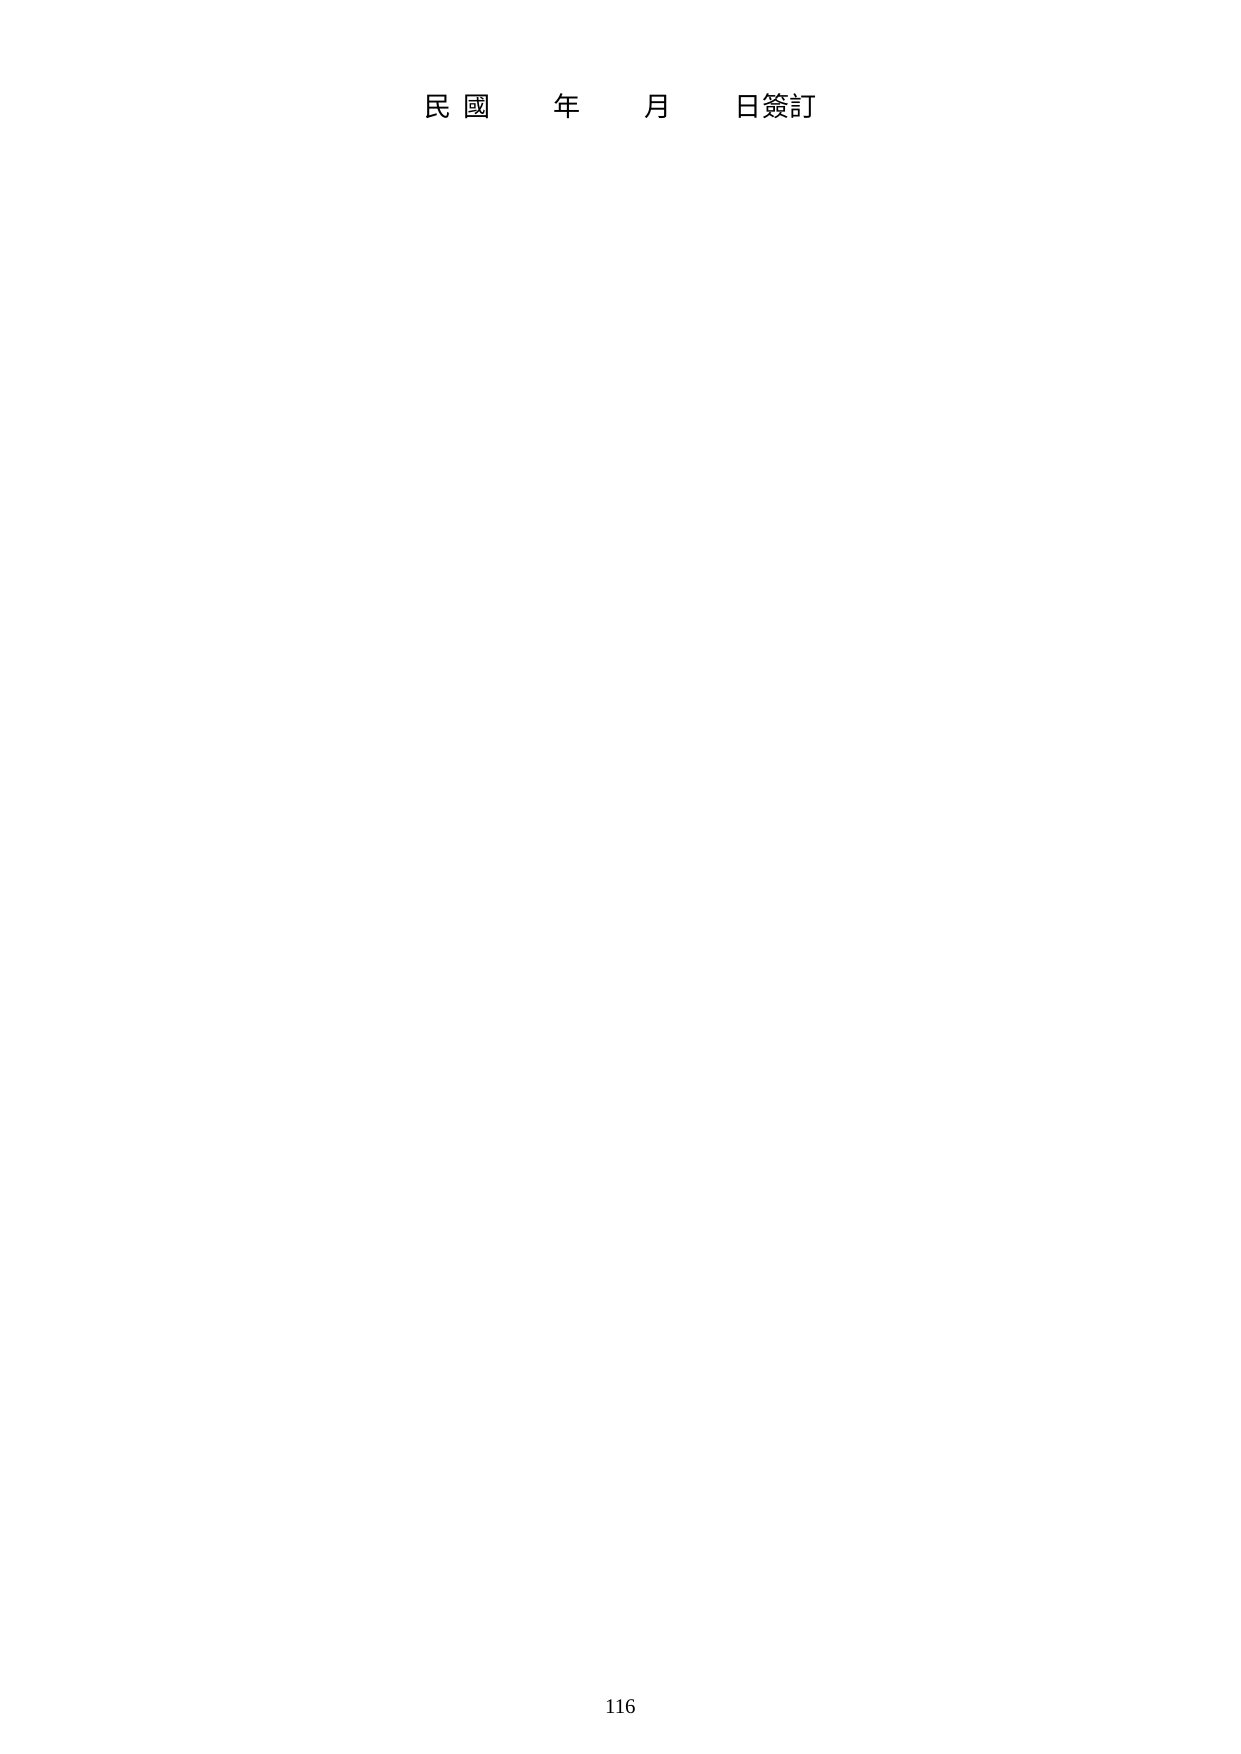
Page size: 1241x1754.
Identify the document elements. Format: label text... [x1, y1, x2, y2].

text 民 國 年 月 日簽訂 [106, 85, 1134, 125]
